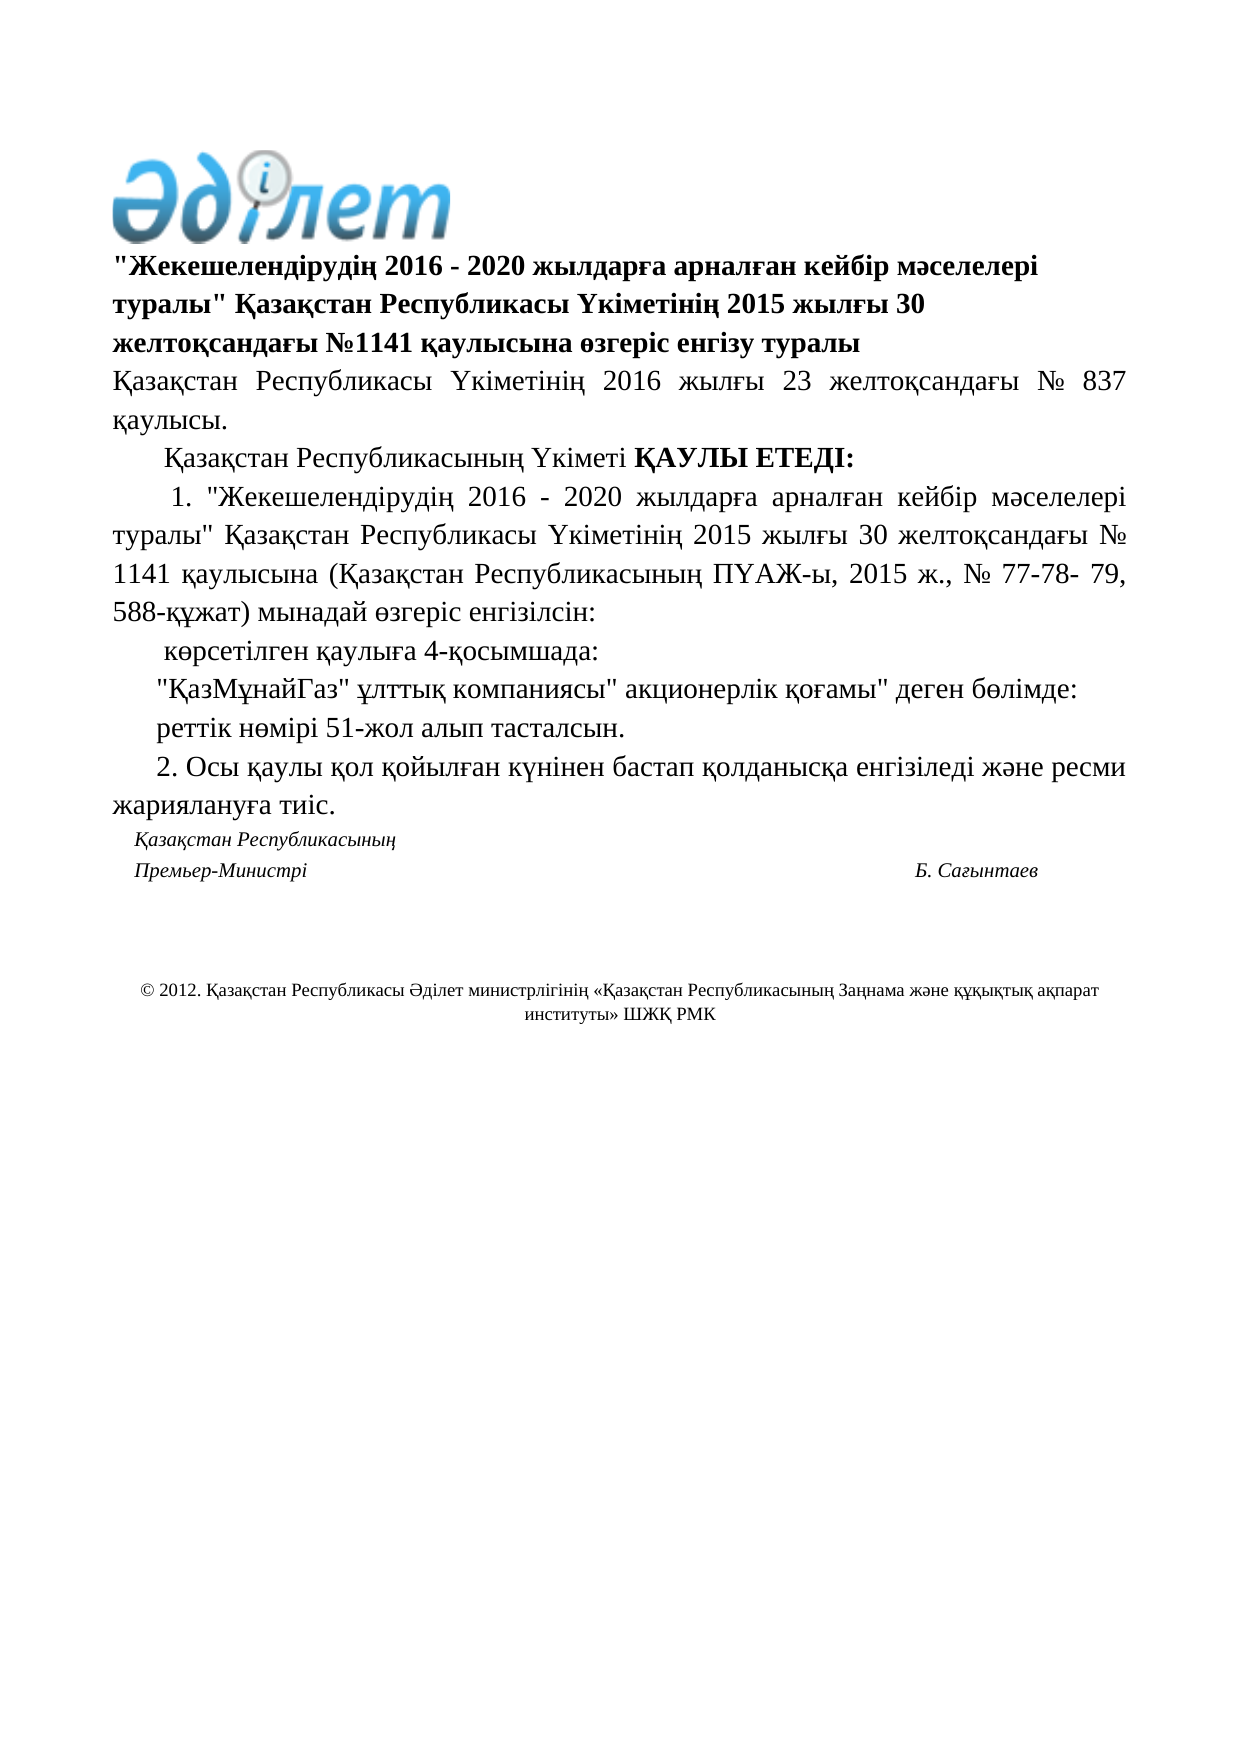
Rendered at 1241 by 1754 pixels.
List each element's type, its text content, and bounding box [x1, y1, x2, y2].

text "Жекешелендірудің 2016 - 2020 жылдарға арналған кейбір мәселелері туралы" Қазақстан Республикасы Үкіметінің 2015 жылғы 30 желтоқсандағы №1141 қаулысына өзгеріс енгізу туралы [112, 248, 1128, 358]
text Қазақстан Республикасы Үкіметінің 2016 жылғы 23 желтоқсандағы № 837 қаулысы. [112, 363, 1128, 435]
table_cell Б. Сағынтаев [913, 857, 1240, 888]
text 1. "Жекешелендірудің 2016 - 2020 жылдарға арналған кейбір мәселелері туралы" Қазақстан Республикасы Үкіметінің 2015 жылғы 30 желтоқсандағы № 1141 қаулысына (Қазақстан Республикасының ПҮАЖ-ы, 2015 ж., № 77-78- 79, 588-құжат) мынадай өзгеріс енгізілсін: [112, 479, 1128, 628]
text 2. Осы қаулы қол қойылған күнінен бастап қолданысқа енгізіледі және ресми жариялануға тиіс. [112, 749, 1128, 821]
text көрсетілген қаулыға 4-қосымшада: [112, 633, 1128, 667]
table_cell Премьер-Министрі [101, 857, 913, 888]
text "ҚазМұнайГаз" ұлттық компаниясы" акционерлік қоғамы" деген бөлімде: [112, 672, 1128, 705]
text © 2012. Қазақстан Республикасы Әділет министрлігінің «Қазақстан Республикасының Заңнама және құқықтық ақпарат институты» ШЖҚ РМК [112, 978, 1128, 1025]
table_header Қазақстан Республикасының [101, 826, 1240, 857]
text Қазақстан Республикасының Үкіметі ҚАУЛЫ ЕТЕДІ: [112, 440, 1128, 474]
picture [112, 150, 451, 244]
text реттік нөмірі 51-жол алып тасталсын. [112, 710, 1128, 744]
